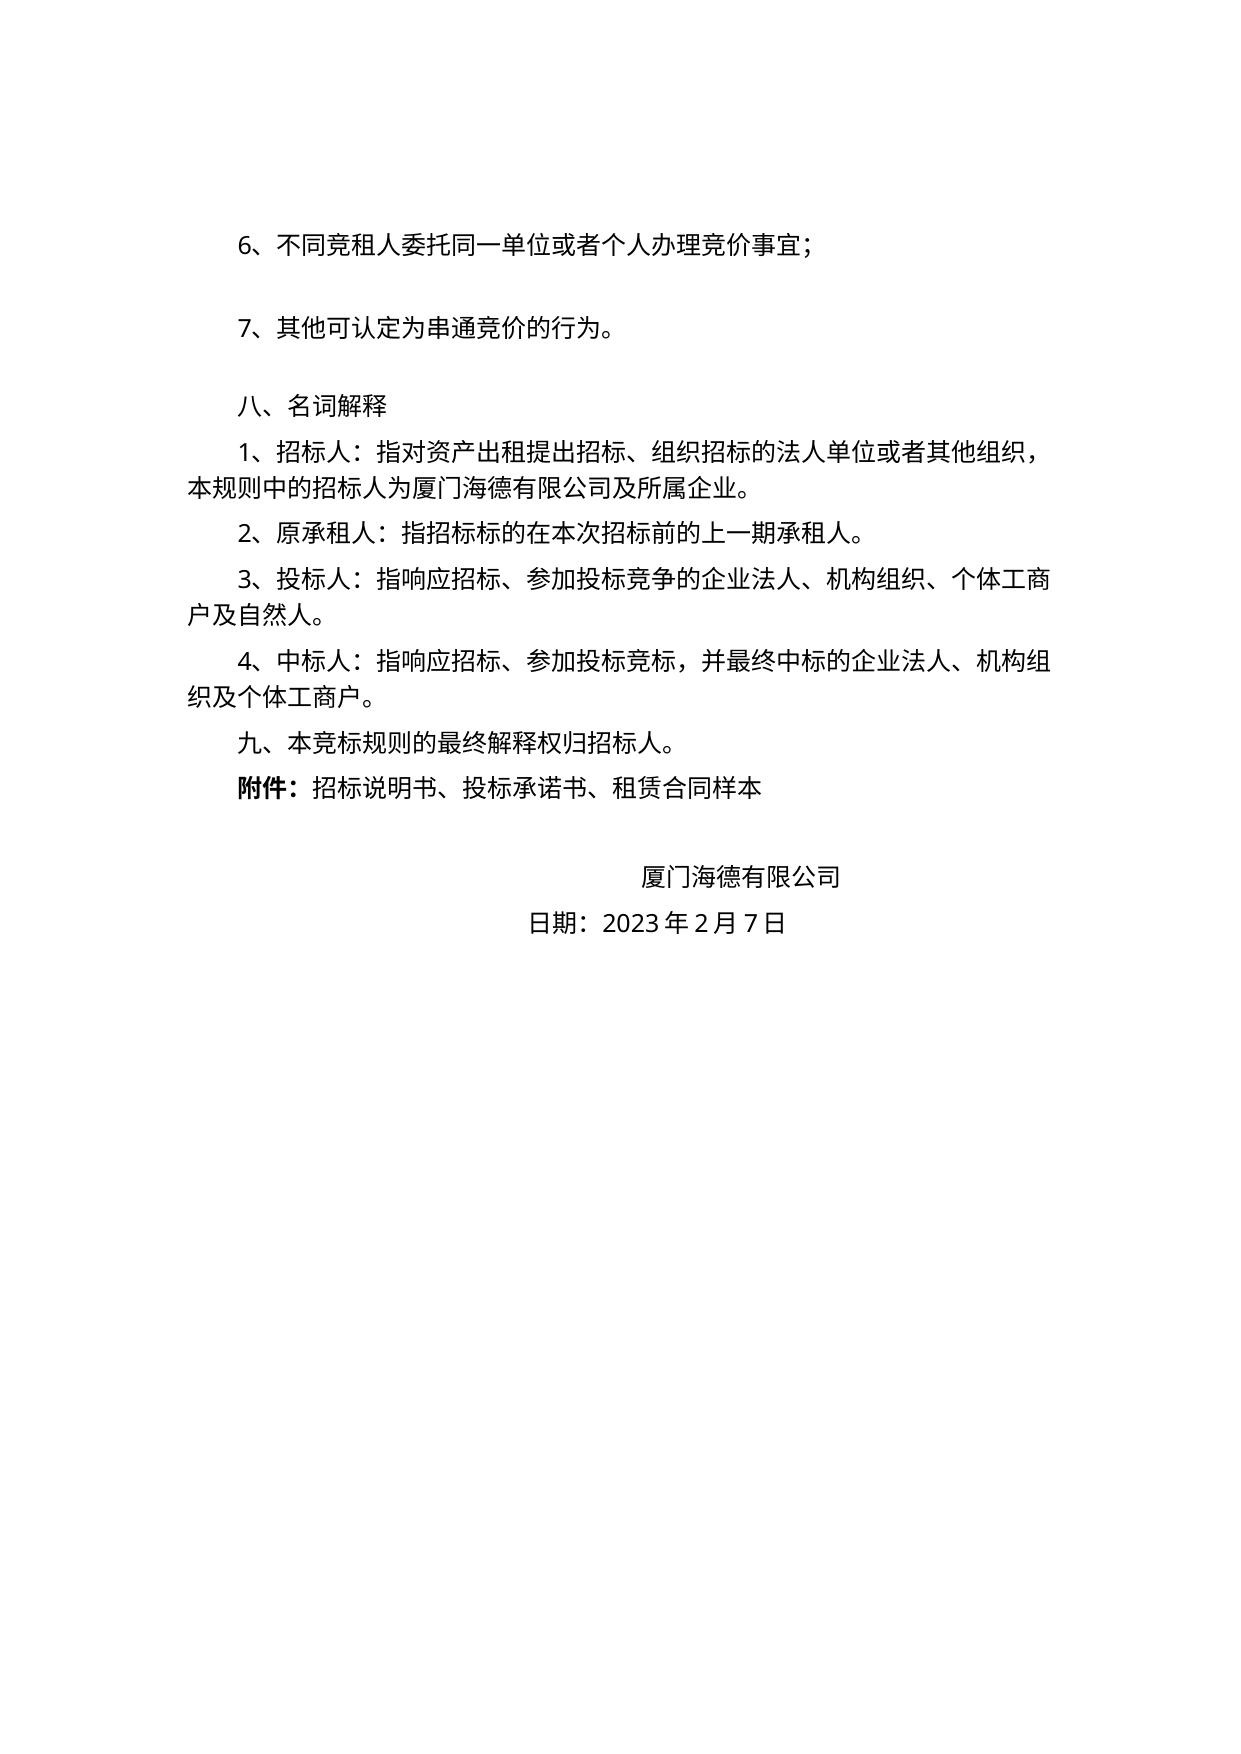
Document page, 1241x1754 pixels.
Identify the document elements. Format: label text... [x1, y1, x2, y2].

text 2、原承租人：指招标标的在本次招标前的上一期承租人。 [187, 514, 1053, 550]
text 4、中标人：指响应招标、参加投标竞标，并最终中标的企业法人、机构组织及个体工商户。 [187, 641, 1053, 714]
text 厦门海德有限公司 [187, 858, 978, 894]
text 7、其他可认定为串通竞价的行为。 [237, 294, 1053, 359]
text 6、不同竞租人委托同一单位或者个人办理竞价事宜； [237, 211, 1053, 276]
text 附件：招标说明书、投标承诺书、租赁合同样本 [187, 769, 1053, 805]
text 日期：2023年2月7日 [187, 903, 1053, 940]
text 九、本竞标规则的最终解释权归招标人。 [187, 723, 1053, 759]
text 八、名词解释 [187, 386, 1053, 423]
text 3、投标人：指响应招标、参加投标竞争的企业法人、机构组织、个体工商户及自然人。 [187, 559, 1053, 632]
text 1、招标人：指对资产出租提出招标、组织招标的法人单位或者其他组织，本规则中的招标人为厦门海德有限公司及所属企业。 [187, 432, 1053, 504]
